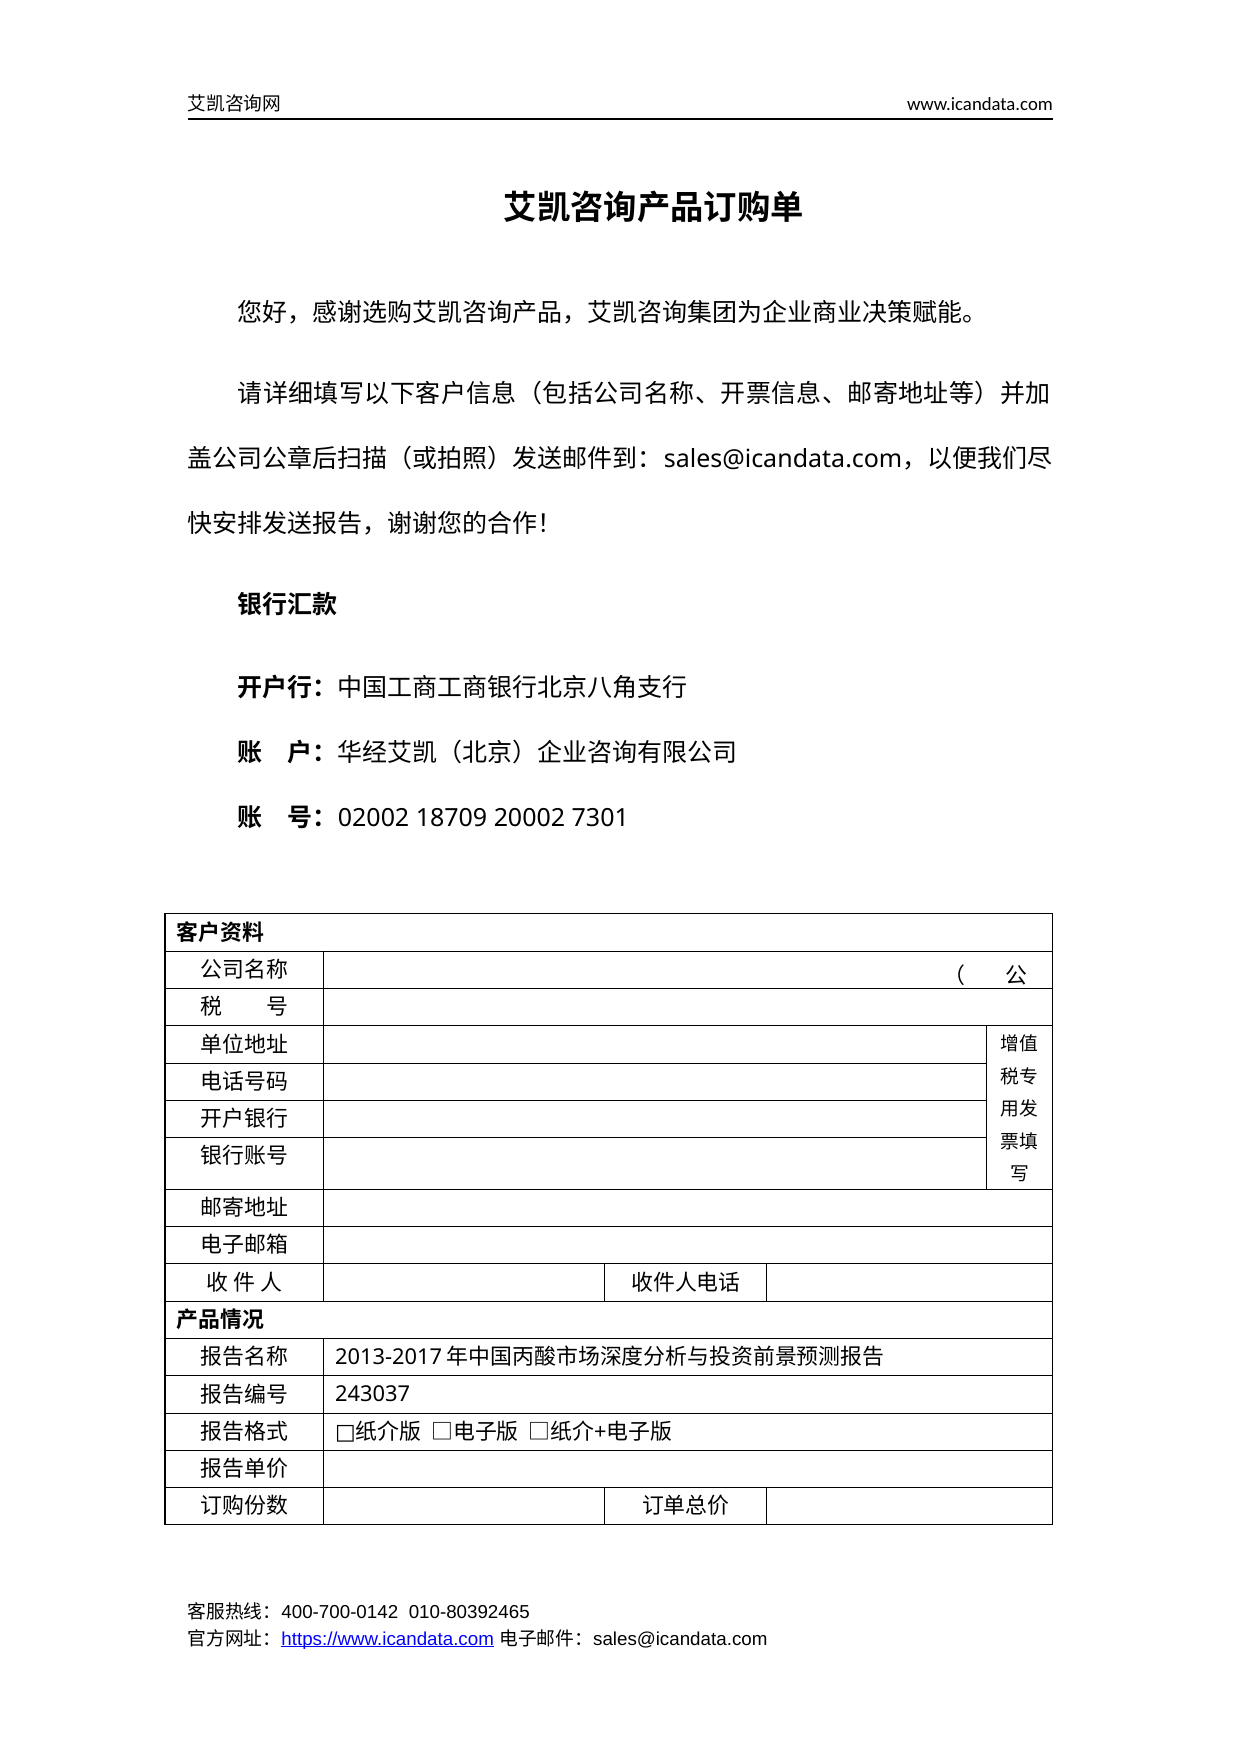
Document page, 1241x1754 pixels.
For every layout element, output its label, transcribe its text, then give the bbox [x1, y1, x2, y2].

table_cell 2013-2017年中国丙酸市场深度分析与投资前景预测报告 [324, 1339, 1052, 1375]
table_cell [767, 1264, 1052, 1301]
table_cell 电话号码 [166, 1064, 323, 1100]
table_cell 订单总价 [605, 1488, 766, 1524]
text 账 号：02002 18709 20002 7301 [187, 783, 1053, 848]
table_cell 报告单价 [166, 1451, 323, 1487]
table_cell 开户银行 [166, 1101, 323, 1137]
text 请详细填写以下客户信息（包括公司名称、开票信息、邮寄地址等）并加盖公司公章后扫描（或拍照）发送邮件到：sales@icandata.com，以便我们尽快安排发送报告，谢谢您的合作！ [187, 359, 1053, 554]
text 开户行：中国工商工商银行北京八角支行 [187, 653, 1053, 718]
table_cell [324, 952, 1052, 988]
table_cell □纸介版 □电子版 □纸介+电子版 [324, 1414, 1052, 1450]
table_cell 订购份数 [166, 1488, 323, 1524]
table_cell 收件人电话 [605, 1264, 766, 1301]
table_cell 增值税专用发票填写 [987, 1026, 1052, 1189]
table_cell 税 号 [166, 989, 323, 1025]
text 账 户：华经艾凯（北京）企业咨询有限公司 [187, 718, 1053, 783]
table_cell 报告编号 [166, 1376, 323, 1412]
text 艾凯咨询产品订购单 [187, 172, 1053, 237]
table_cell 银行账号 [166, 1138, 323, 1189]
table_cell 产品情况 [166, 1302, 1052, 1338]
table_cell 报告格式 [166, 1414, 323, 1450]
table_cell [324, 1190, 1052, 1226]
table_cell [324, 1264, 604, 1301]
table_cell 单位地址 [166, 1026, 323, 1062]
table_cell [324, 1488, 604, 1524]
table_cell 243037 [324, 1376, 1052, 1412]
table_cell [767, 1488, 1052, 1524]
table_header 客户资料 [166, 914, 1052, 951]
table_cell [324, 1064, 986, 1100]
table_cell 电子邮箱 [166, 1227, 323, 1263]
table_cell 公司名称 [166, 952, 323, 988]
table_cell [324, 1138, 986, 1189]
text 您好，感谢选购艾凯咨询产品，艾凯咨询集团为企业商业决策赋能。 [187, 278, 1053, 343]
table_cell 报告名称 [166, 1339, 323, 1375]
table_cell 邮寄地址 [166, 1190, 323, 1226]
table_cell [324, 1451, 1052, 1487]
table_cell [324, 1026, 986, 1062]
text 银行汇款 [187, 570, 1053, 635]
table_cell [324, 989, 1052, 1025]
table_cell [324, 1227, 1052, 1263]
table_cell [324, 1101, 986, 1137]
table_cell 收 件 人 [166, 1264, 323, 1301]
